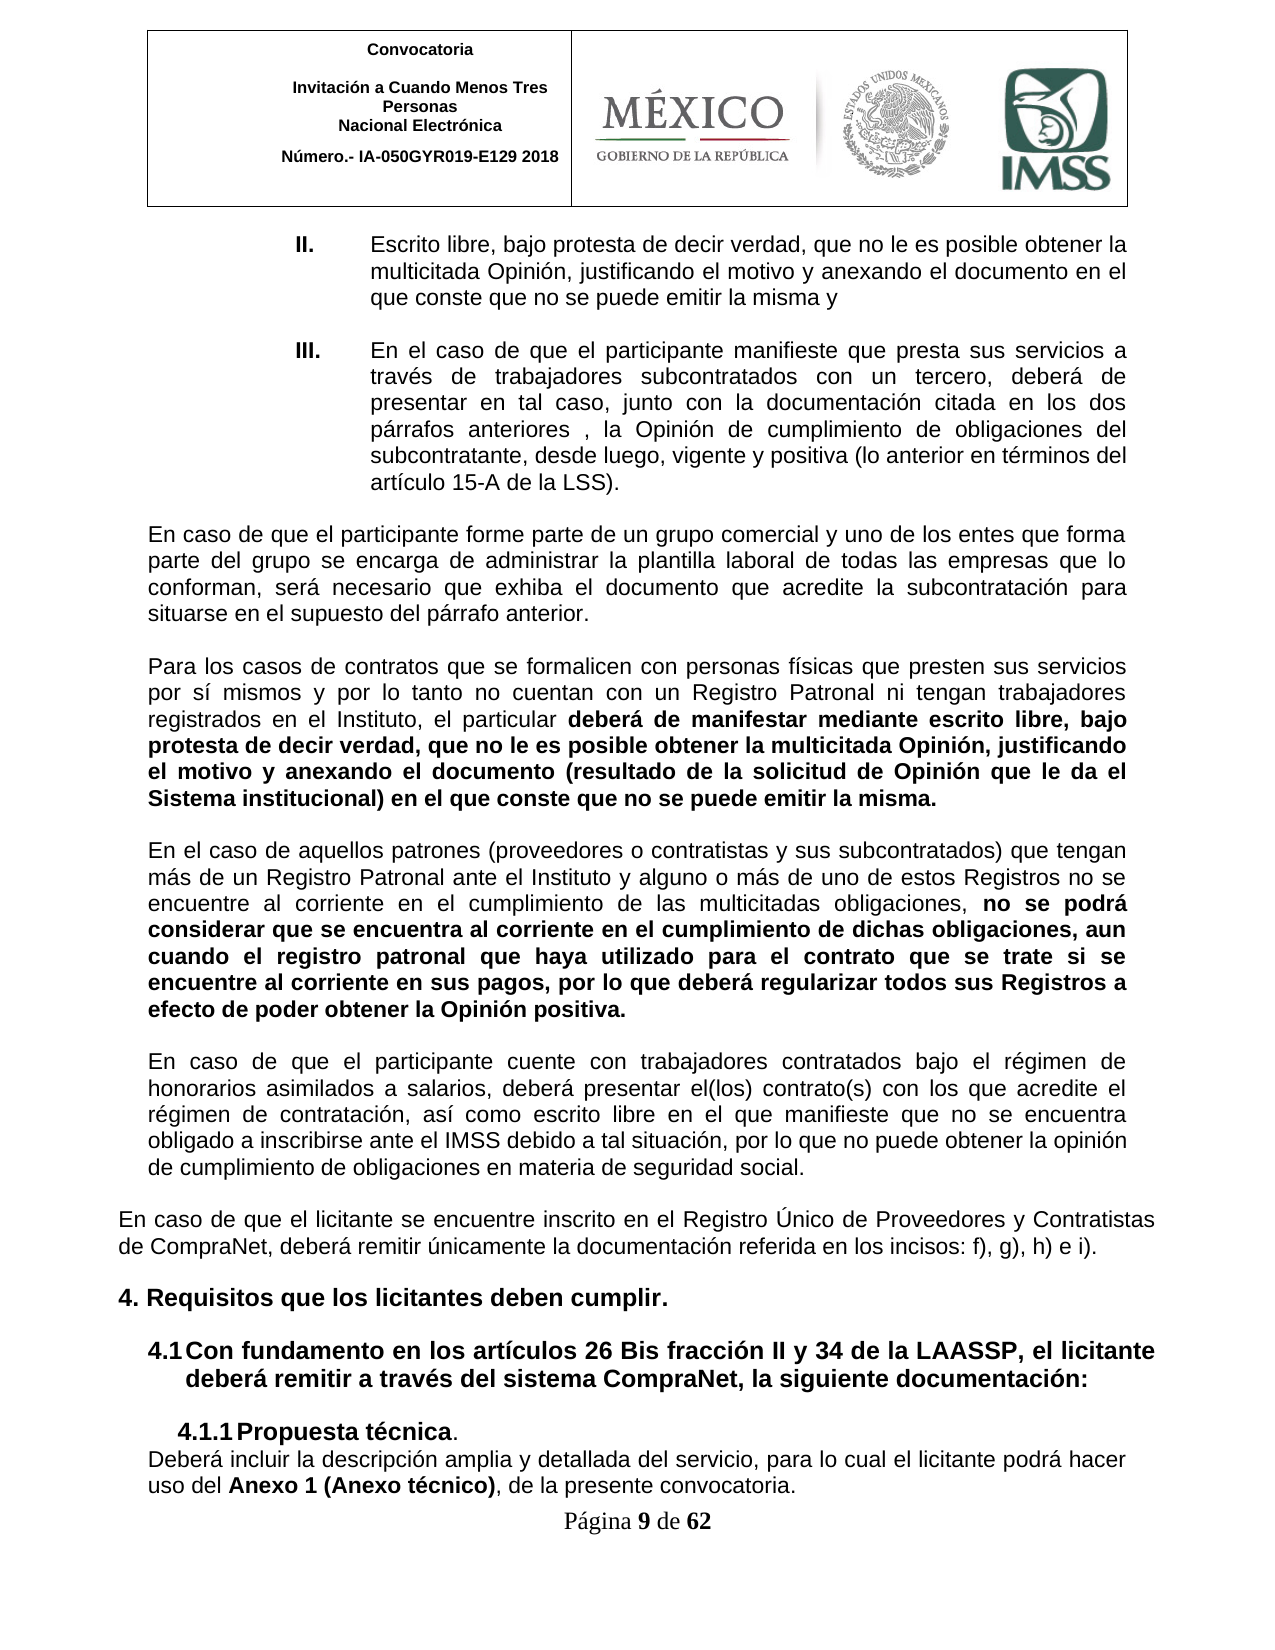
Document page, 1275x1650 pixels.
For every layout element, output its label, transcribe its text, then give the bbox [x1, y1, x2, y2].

picture [593, 57, 953, 189]
text Para los casos de contratos que se formalicen con personas físicas que presten sus servicios por sí mismos y por lo tanto no cuentan con un Registro Patronal ni tengan trabajadores registrados en el Instituto, el particular deberá de manifestar mediante escrito libre, bajo protesta de decir verdad, que no le es posible obtener la multicitada Opinión, justificando el motivo y anexando el documento (resultado de la solicitud de Opinión que le da el Sistema institucional) en el que conste que no se puede emitir la misma. [148, 653, 1127, 811]
list 4. Requisitos que los licitantes deben cumplir. [118, 1283, 1157, 1312]
text En el caso de aquellos patrones (proveedores o contratistas y sus subcontratados) que tengan más de un Registro Patronal ante el Instituto y alguno o más de uno de estos Registros no se encuentre al corriente en el cumplimiento de las multicitadas obligaciones, no se podrá considerar que se encuentra al corriente en el cumplimiento de dichas obligaciones, aun cuando el registro patronal que haya utilizado para el contrato que se trate si se encuentre al corriente en sus pagos, por lo que deberá regularizar todos sus Registros a efecto de poder obtener la Opinión positiva. [148, 837, 1127, 1022]
list En el caso de que el participante manifieste que presta sus servicios a través de trabajadores subcontratados con un tercero, deberá de presentar en tal caso, junto con la documentación citada en los dos párrafos anteriores , la Opinión de cumplimiento de obligaciones del subcontratante, desde luego, vigente y positiva (lo anterior en términos del artículo 15-A de la LSS). [295, 337, 1127, 495]
list Escrito libre, bajo protesta de decir verdad, que no le es posible obtener la multicitada Opinión, justificando el motivo y anexando el documento en el que conste que no se puede emitir la misma y [295, 231, 1127, 310]
subtitle Con fundamento en los artículos 26 Bis fracción II y 34 de la LAASSP, el licitante deberá remitir a través del sistema CompraNet, la siguiente documentación: [148, 1336, 1157, 1393]
text En caso de que el licitante se encuentre inscrito en el Registro Único de Proveedores y Contratistas de CompraNet, deberá remitir únicamente la documentación referida en los incisos: f), g), h) e i). [118, 1206, 1157, 1259]
text En caso de que el participante forme parte de un grupo comercial y uno de los entes que forma parte del grupo se encarga de administrar la plantilla laboral de todas las empresas que lo conforman, será necesario que exhiba el documento que acredite la subcontratación para situarse en el supuesto del párrafo anterior. [148, 521, 1127, 627]
list Propuesta técnica. [177, 1417, 1127, 1446]
text En caso de que el participante cuente con trabajadores contratados bajo el régimen de honorarios asimilados a salarios, deberá presentar el(los) contrato(s) con los que acredite el régimen de contratación, así como escrito libre en el que manifieste que no se encuentra obligado a inscribirse ante el IMSS debido a tal situación, por lo que no puede obtener la opinión de cumplimiento de obligaciones en materia de seguridad social. [148, 1048, 1127, 1180]
picture [997, 58, 1112, 197]
text Deberá incluir la descripción amplia y detallada del servicio, para lo cual el licitante podrá hacer uso del Anexo 1 (Anexo técnico), de la presente convocatoria. [148, 1446, 1127, 1499]
